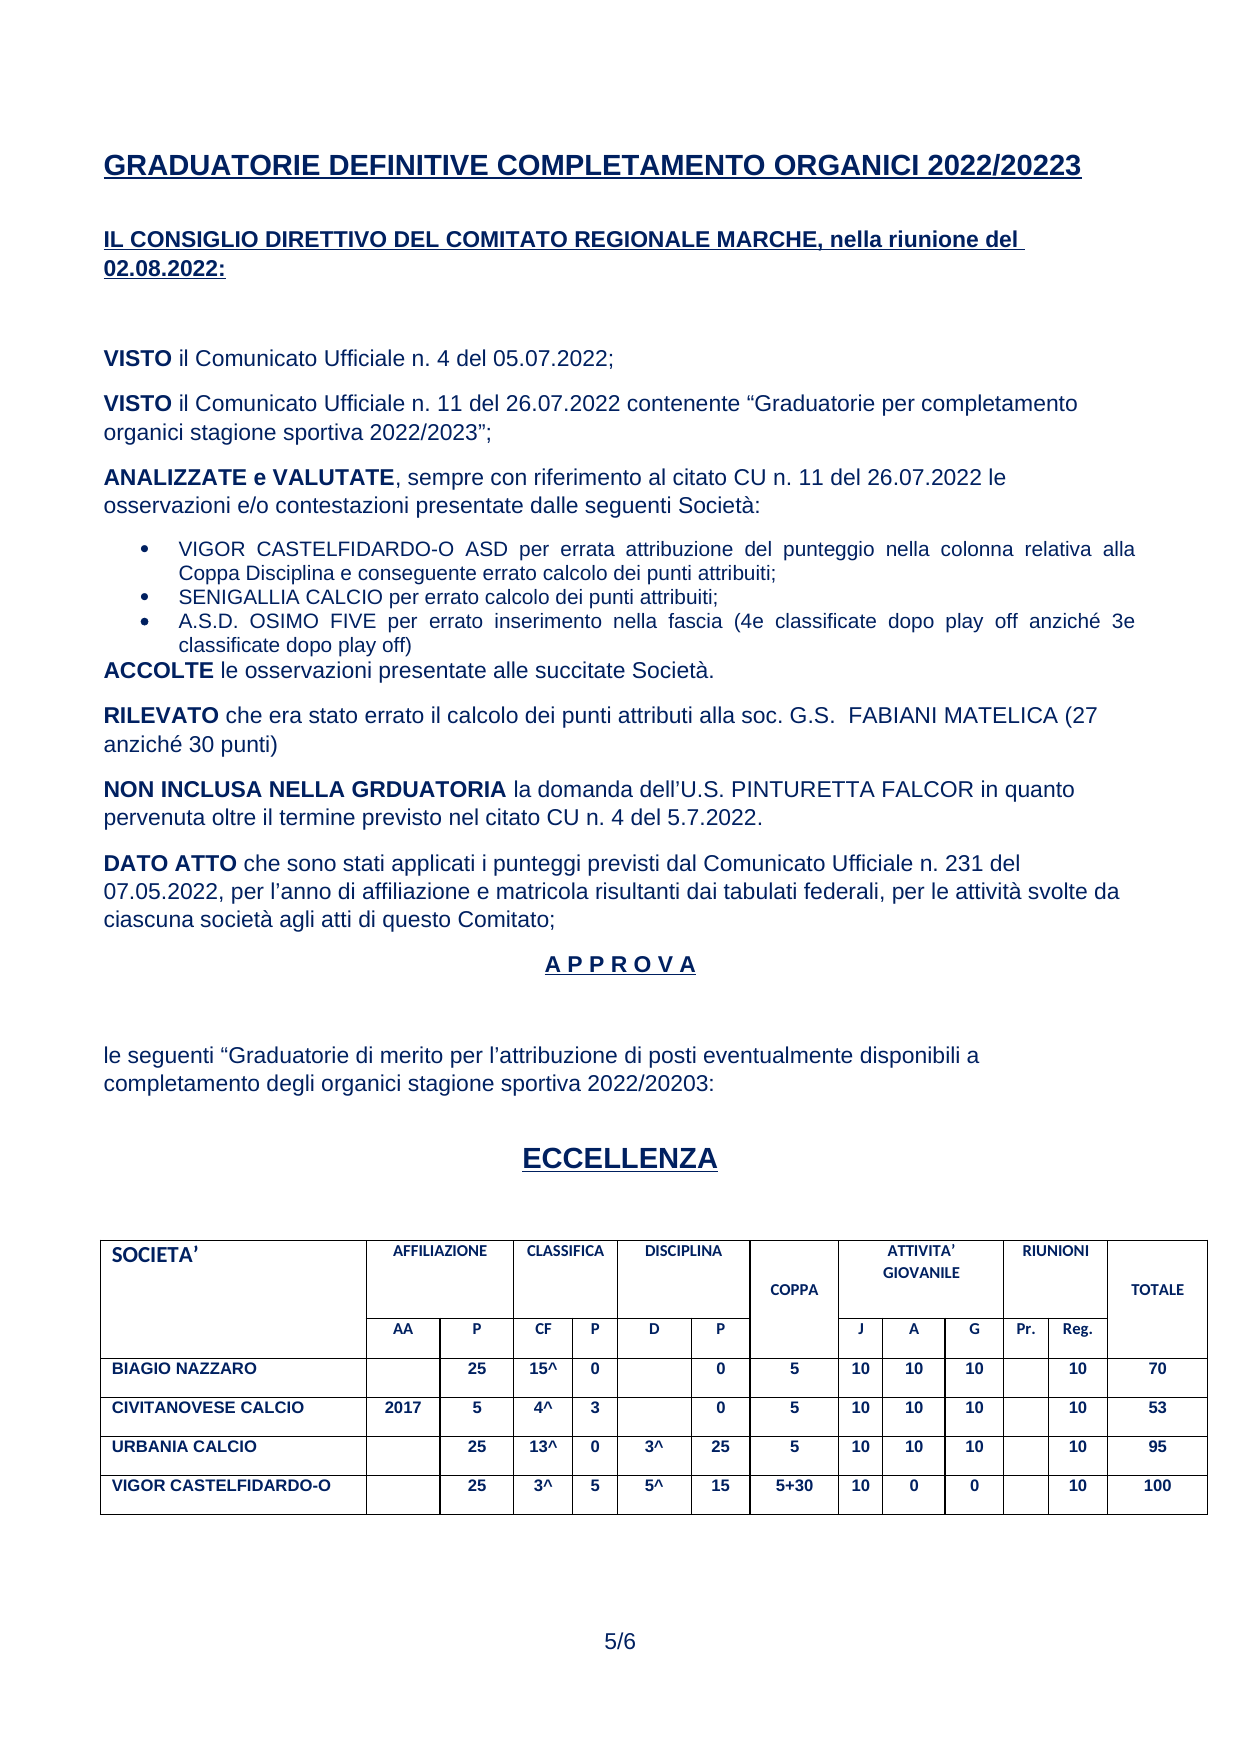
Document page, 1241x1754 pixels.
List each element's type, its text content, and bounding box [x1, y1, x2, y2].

table_cell P [573, 1319, 617, 1358]
table_cell 10 [946, 1359, 1003, 1397]
table_cell [1004, 1476, 1048, 1513]
table_cell 15^ [514, 1359, 572, 1397]
text ACCOLTE le osservazioni presentate alle succitate Società. [103, 657, 1137, 684]
table_cell 15 [692, 1476, 749, 1513]
table_cell G [946, 1319, 1003, 1358]
table_cell 0 [573, 1437, 617, 1474]
table_cell 25 [692, 1437, 749, 1474]
table_cell 10 [883, 1398, 944, 1436]
table_cell 25 [441, 1359, 513, 1397]
table_cell 0 [573, 1359, 617, 1397]
table_cell 10 [1049, 1476, 1107, 1513]
table_cell 0 [692, 1398, 749, 1436]
table_cell [618, 1359, 691, 1397]
table_cell 5 [441, 1398, 513, 1436]
table_cell 25 [441, 1476, 513, 1513]
table_cell 10 [1049, 1398, 1107, 1436]
table_cell 0 [883, 1476, 944, 1513]
table_cell 3 [573, 1398, 617, 1436]
table_cell 10 [839, 1398, 882, 1436]
text DATO ATTO che sono stati applicati i punteggi previsti dal Comunicato Ufficiale n. 231 del 07.05.2022, per l’anno di affiliazione e matricola risultanti dai tabulati federali, per le attività svolte da ciascuna società agli atti di questo Comitato; [103, 849, 1137, 933]
table_header SOCIETA’ [101, 1241, 366, 1358]
table_cell URBANIA CALCIO [101, 1437, 366, 1474]
table_cell VIGOR CASTELFIDARDO-O [101, 1476, 366, 1513]
table_header ATTIVITA’ GIOVANILE [839, 1241, 1003, 1317]
table_cell Pr. [1004, 1319, 1048, 1358]
table_cell [367, 1437, 439, 1474]
table_cell 4^ [514, 1398, 572, 1436]
table_cell 0 [692, 1359, 749, 1397]
table_cell P [441, 1319, 513, 1358]
table_cell 5 [573, 1476, 617, 1513]
list SENIGALLIA CALCIO per errato calcolo dei punti attribuiti; [141, 585, 1137, 609]
text ANALIZZATE e VALUTATE, sempre con riferimento al citato CU n. 11 del 26.07.2022 le osservazioni e/o contestazioni presentate dalle seguenti Società: [103, 464, 1137, 518]
table_cell 10 [946, 1437, 1003, 1474]
table_cell 10 [839, 1437, 882, 1474]
list VIGOR CASTELFIDARDO-O ASD per errata attribuzione del punteggio nella colonna relativa alla Coppa Disciplina e conseguente errato calcolo dei punti attribuiti; [141, 537, 1137, 585]
table_cell 53 [1108, 1398, 1207, 1436]
table_cell 100 [1108, 1476, 1207, 1513]
text GRADUATORIE DEFINITIVE COMPLETAMENTO ORGANICI 2022/20223 [103, 148, 1137, 181]
table_header COPPA [751, 1241, 838, 1358]
table_cell A [883, 1319, 944, 1358]
table_cell 10 [1049, 1437, 1107, 1474]
table_cell [618, 1398, 691, 1436]
table_cell BIAGIO NAZZARO [101, 1359, 366, 1397]
table_cell 10 [946, 1398, 1003, 1436]
table_cell [1004, 1437, 1048, 1474]
list A.S.D. OSIMO FIVE per errato inserimento nella fascia (4e classificate dopo play off anziché 3e classificate dopo play off) [141, 609, 1137, 657]
table_cell P [692, 1319, 749, 1358]
text ECCELLENZA [103, 1142, 1137, 1175]
table_cell CIVITANOVESE CALCIO [101, 1398, 366, 1436]
table_cell 70 [1108, 1359, 1207, 1397]
table_header RIUNIONI [1004, 1241, 1107, 1317]
table_cell 5^ [618, 1476, 691, 1513]
table_header DISCIPLINA [618, 1241, 749, 1317]
table_header CLASSIFICA [514, 1241, 617, 1317]
table_cell 5 [751, 1398, 838, 1436]
table_cell [367, 1476, 439, 1513]
text NON INCLUSA NELLA GRDUATORIA la domanda dell’U.S. PINTURETTA FALCOR in quanto pervenuta oltre il termine previsto nel citato CU n. 4 del 5.7.2022. [103, 776, 1137, 831]
table_header TOTALE [1108, 1241, 1207, 1358]
table_cell 13^ [514, 1437, 572, 1474]
text le seguenti “Graduatorie di merito per l’attribuzione di posti eventualmente disponibili a completamento degli organici stagione sportiva 2022/20203: [103, 1042, 1137, 1096]
table_cell 10 [839, 1359, 882, 1397]
text VISTO il Comunicato Ufficiale n. 11 del 26.07.2022 contenente “Graduatorie per completamento organici stagione sportiva 2022/2023”; [103, 390, 1137, 445]
table_cell 0 [946, 1476, 1003, 1513]
table_cell 3^ [618, 1437, 691, 1474]
table_cell CF [514, 1319, 572, 1358]
table_cell 95 [1108, 1437, 1207, 1474]
table_cell 10 [883, 1437, 944, 1474]
text IL CONSIGLIO DIRETTIVO DEL COMITATO REGIONALE MARCHE, nella riunione del 02.08.2022: [103, 226, 1137, 281]
table_cell D [618, 1319, 691, 1358]
table_cell AA [367, 1319, 439, 1358]
table_cell 5+30 [751, 1476, 838, 1513]
table_cell 5 [751, 1359, 838, 1397]
table_cell 10 [883, 1359, 944, 1397]
table_cell 10 [1049, 1359, 1107, 1397]
table_cell 5 [751, 1437, 838, 1474]
table_cell [1004, 1359, 1048, 1397]
table_cell J [839, 1319, 882, 1358]
text VISTO il Comunicato Ufficiale n. 4 del 05.07.2022; [103, 345, 1137, 371]
table_cell [1004, 1398, 1048, 1436]
text RILEVATO che era stato errato il calcolo dei punti attributi alla soc. G.S. FABIANI MATELICA (27 anziché 30 punti) [103, 702, 1137, 757]
table_cell 25 [441, 1437, 513, 1474]
table_cell 3^ [514, 1476, 572, 1513]
table_cell 10 [839, 1476, 882, 1513]
text A P P R O V A [103, 951, 1137, 978]
table_cell 2017 [367, 1398, 439, 1436]
table_cell Reg. [1049, 1319, 1107, 1358]
table_cell [367, 1359, 439, 1397]
table_header AFFILIAZIONE [367, 1241, 513, 1317]
